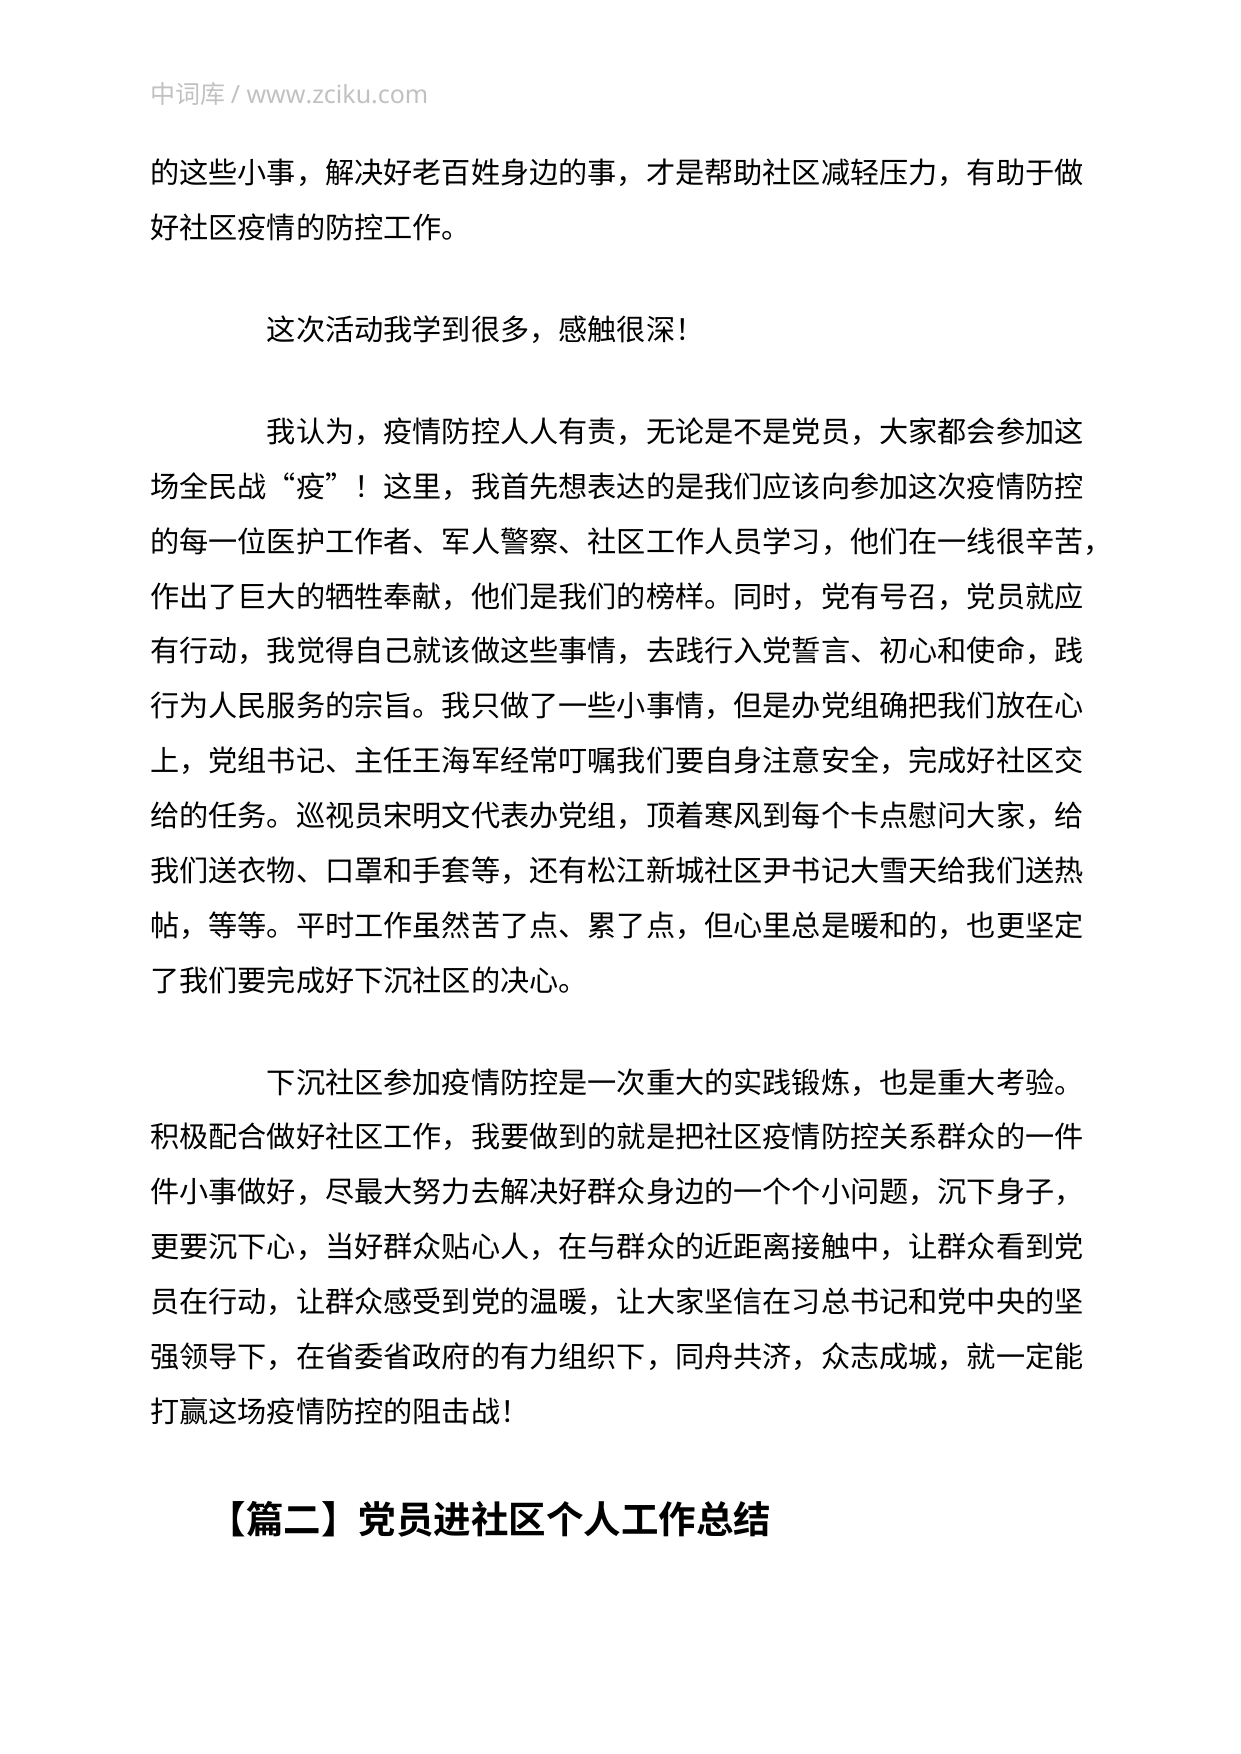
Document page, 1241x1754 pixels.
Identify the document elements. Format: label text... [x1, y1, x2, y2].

text 我认为，疫情防控人人有责，无论是不是党员，大家都会参加这场全民战“疫”！这里，我首先想表达的是我们应该向参加这次疫情防控的每一位医护工作者、军人警察、社区工作人员学习，他们在一线很辛苦，作出了巨大的牺牲奉献，他们是我们的榜样。同时，党有号召，党员就应有行动，我觉得自己就该做这些事情，去践行入党誓言、初心和使命，践行为人民服务的宗旨。我只做了一些小事情，但是办党组确把我们放在心上，党组书记、主任王海军经常叮嘱我们要自身注意安全，完成好社区交给的任务。巡视员宋明文代表办党组，顶着寒风到每个卡点慰问大家，给我们送衣物、口罩和手套等，还有松江新城社区尹书记大雪天给我们送热帖，等等。平时工作虽然苦了点、累了点，但心里总是暖和的，也更坚定了我们要完成好下沉社区的决心。 [150, 408, 1090, 1000]
text 【篇二】党员进社区个人工作总结 [150, 1490, 1090, 1544]
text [150, 150, 1090, 247]
text 下沉社区参加疫情防控是一次重大的实践锻炼，也是重大考验。积极配合做好社区工作，我要做到的就是把社区疫情防控关系群众的一件件小事做好，尽最大努力去解决好群众身边的一个个小问题，沉下身子，更要沉下心，当好群众贴心人，在与群众的近距离接触中，让群众看到党员在行动，让群众感受到党的温暖，让大家坚信在习总书记和党中央的坚强领导下，在省委省政府的有力组织下，同舟共济，众志成城，就一定能打赢这场疫情防控的阻击战！ [150, 1059, 1090, 1431]
text 这次活动我学到很多，感触很深！ [150, 307, 1090, 349]
